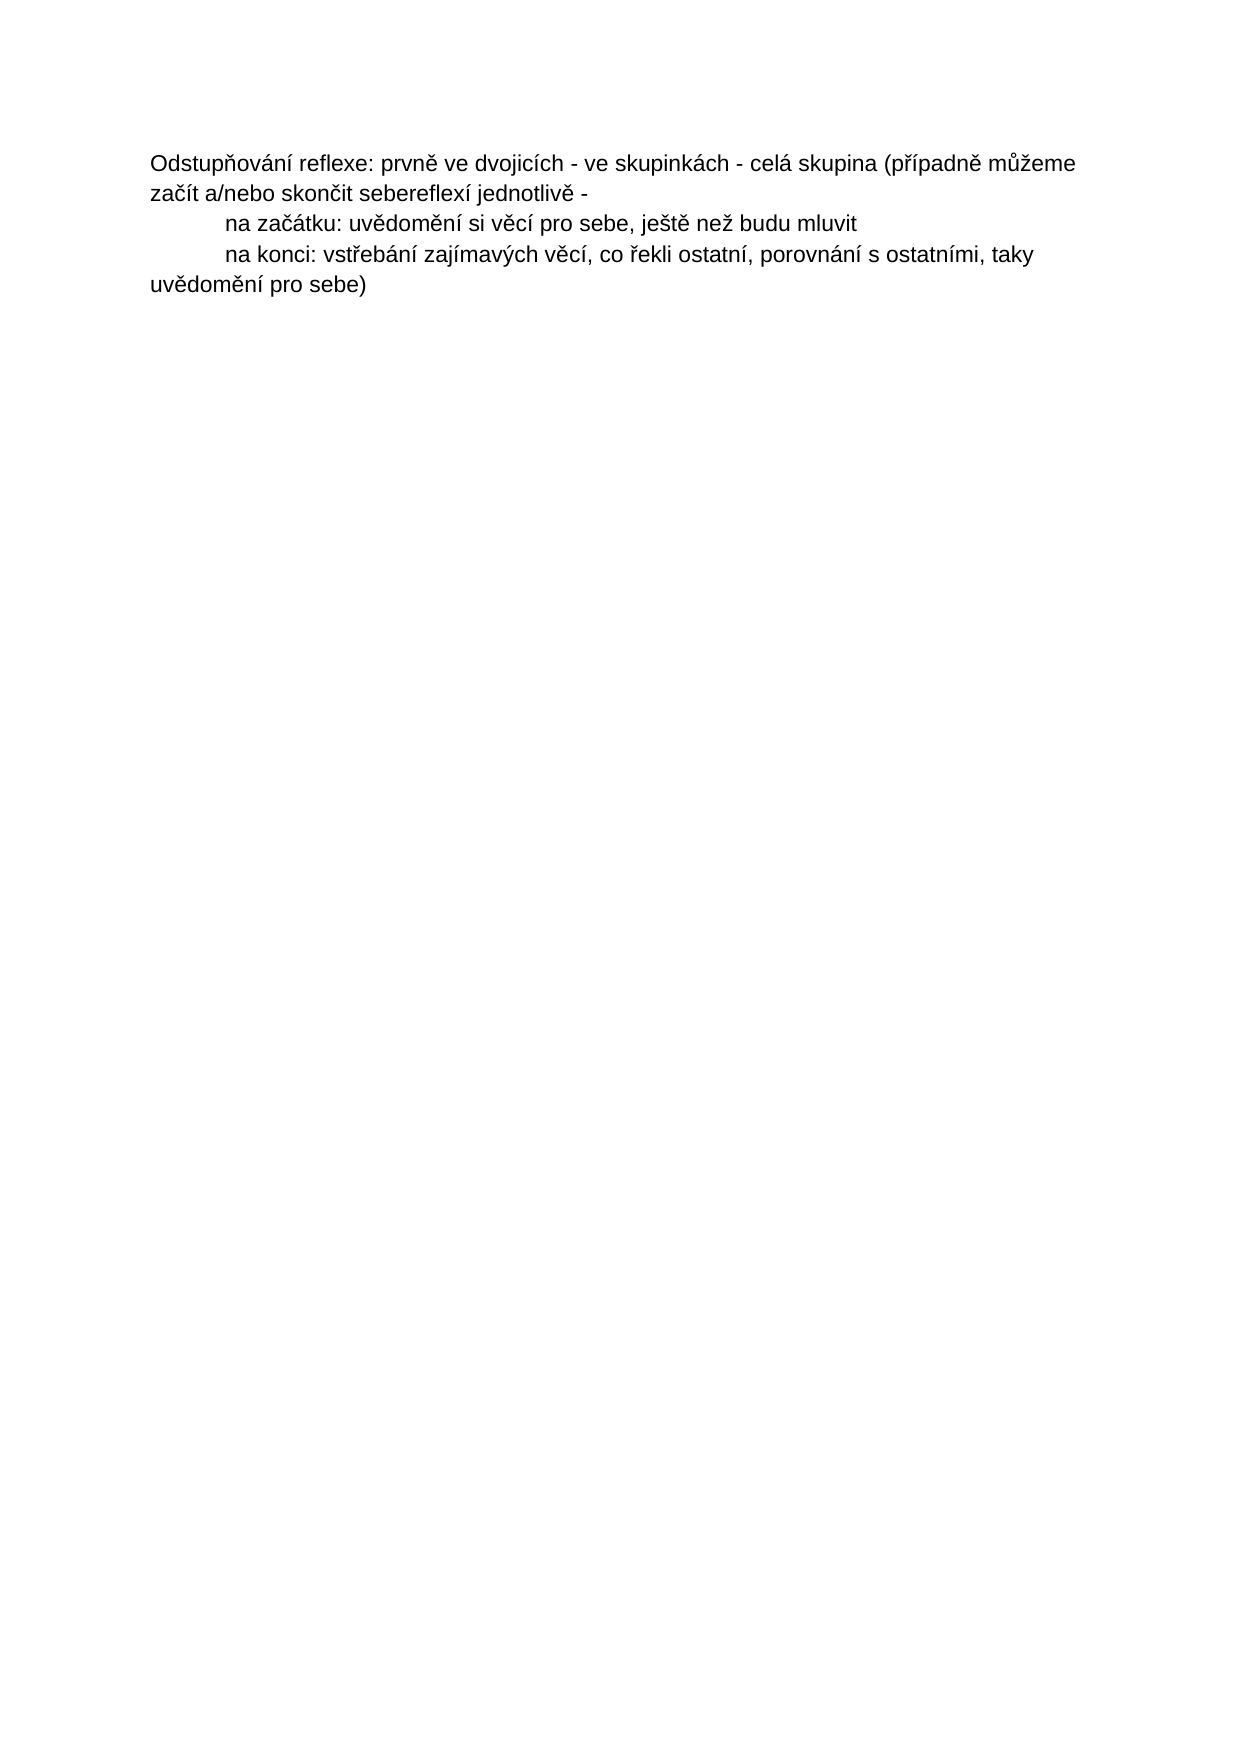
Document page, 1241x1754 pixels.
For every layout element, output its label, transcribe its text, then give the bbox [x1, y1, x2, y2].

text Odstupňování reflexe: prvně ve dvojicích - ve skupinkách - celá skupina (případně můžeme začít a/nebo skončit sebereflexí jednotlivě - na začátku: uvědomění si věcí pro sebe, ještě než budu mluvit na konci: vstřebání zajímavých věcí, co řekli ostatní, porovnání s ostatními, taky uvědomění pro sebe) [150, 150, 1090, 297]
